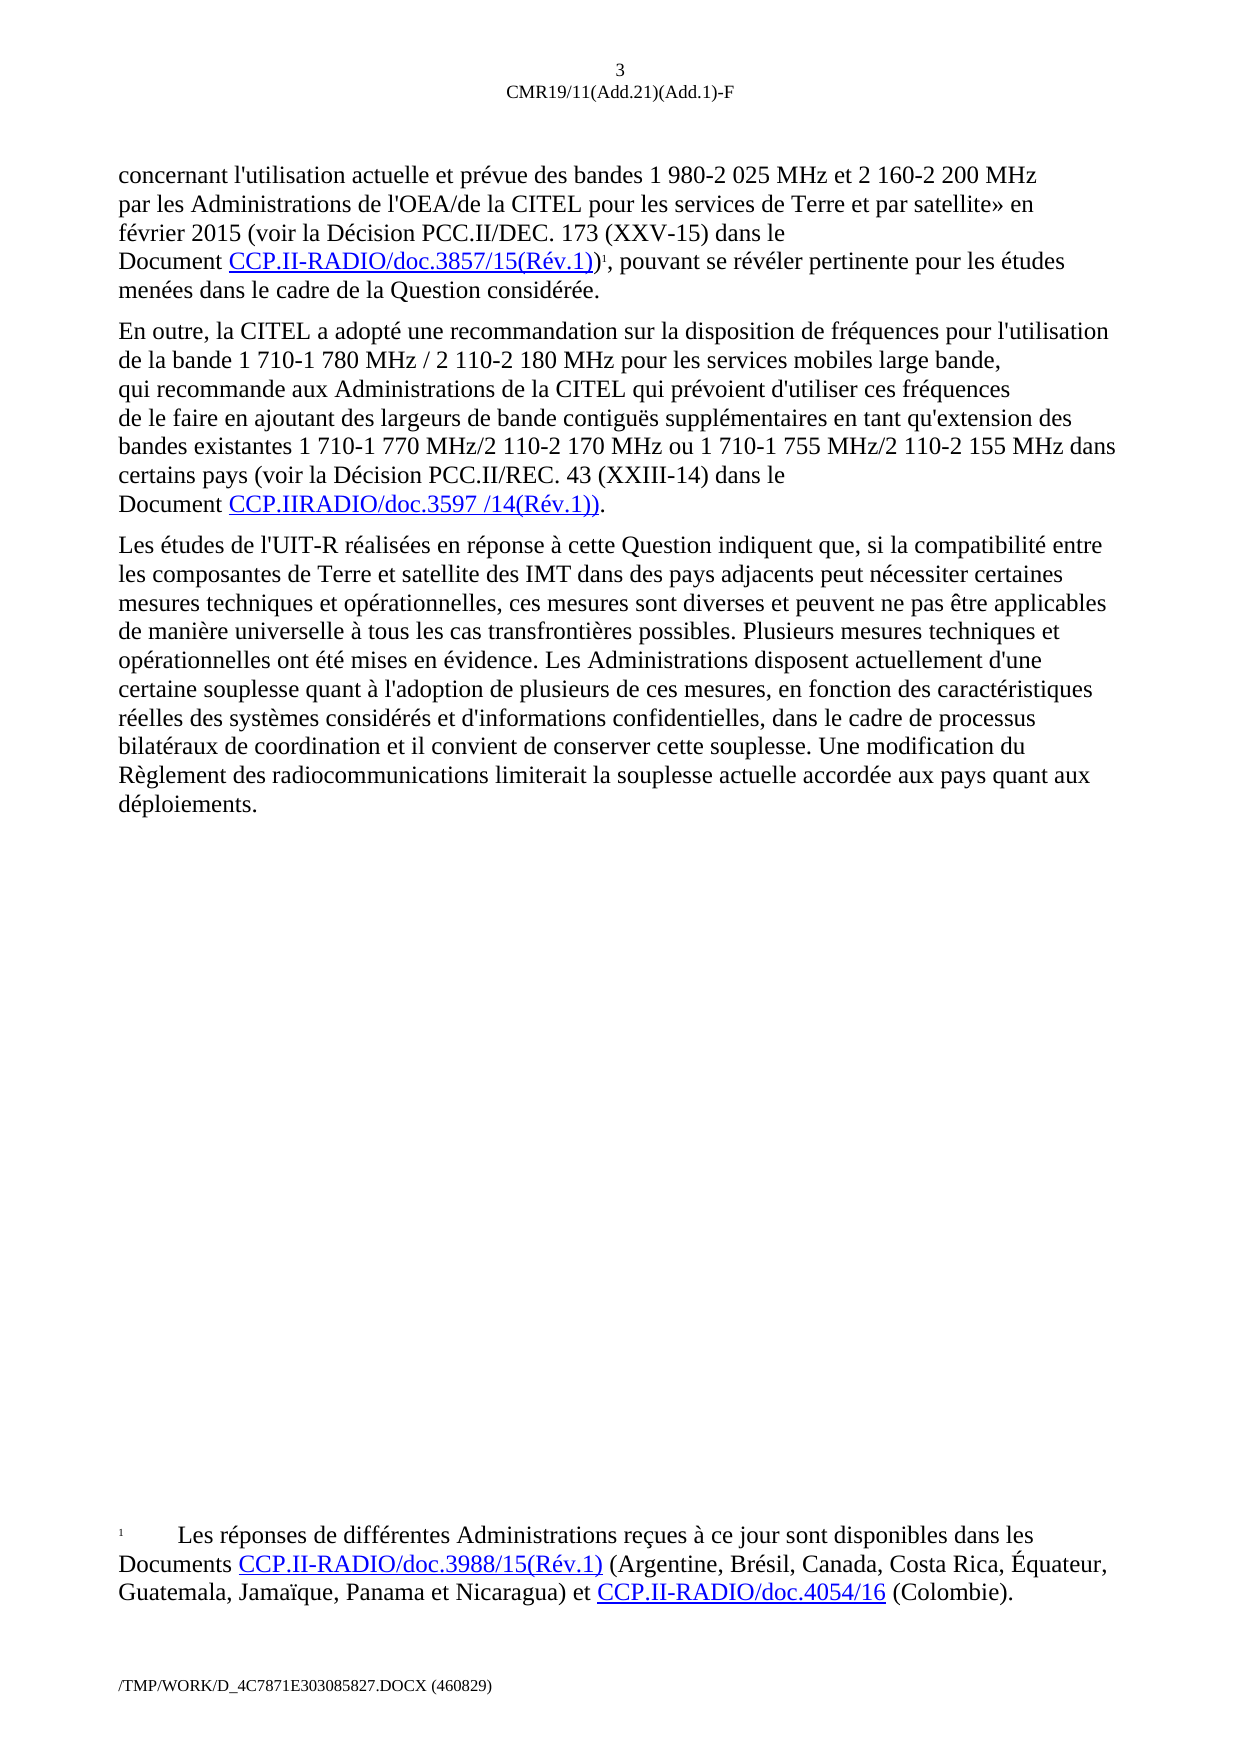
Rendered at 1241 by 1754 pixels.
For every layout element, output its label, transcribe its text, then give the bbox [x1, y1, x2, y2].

text Les études de l'UIT-R réalisées en réponse à cette Question indiquent que, si la compatibilité entre les composantes de Terre et satellite des IMT dans des pays adjacents peut nécessiter certaines mesures techniques et opérationnelles, ces mesures sont diverses et peuvent ne pas être applicables de manière universelle à tous les cas transfrontières possibles. Plusieurs mesures techniques et opérationnelles ont été mises en évidence. Les Administrations disposent actuellement d'une certaine souplesse quant à l'adoption de plusieurs de ces mesures, en fonction des caractéristiques réelles des systèmes considérés et d'informations confidentielles, dans le cadre de processus bilatéraux de coordination et il convient de conserver cette souplesse. Une modification du Règlement des radiocommunications limiterait la souplesse actuelle accordée aux pays quant aux déploiements. [118, 530, 1122, 818]
text concernant l'utilisation actuelle et prévue des bandes 1 980-2 025 MHz et 2 160-2 200 MHz par les Administrations de l'OEA/de la CITEL pour les services de Terre et par satellite» en février 2015 (voir la Décision PCC.II/DEC. 173 (XXV-15) dans le Document CCP.II-RADIO/doc.3857/15(Rév.1)), pouvant se révéler pertinente pour les études menées dans le cadre de la Question considérée. [118, 160, 1122, 304]
text En outre, la CITEL a adopté une recommandation sur la disposition de fréquences pour l'utilisation de la bande 1 710-1 780 MHz / 2 110-2 180 MHz pour les services mobiles large bande, qui recommande aux Administrations de la CITEL qui prévoient d'utiliser ces fréquences de le faire en ajoutant des largeurs de bande contiguës supplémentaires en tant qu'extension des bandes existantes 1 710-1 770 MHz/2 110-2 170 MHz ou 1 710-1 755 MHz/2 110-2 155 MHz dans certains pays (voir la Décision PCC.II/REC. 43 (XXIII-14) dans le Document CCP.IIRADIO/doc.3597 /14(Rév.1)). [118, 316, 1122, 518]
